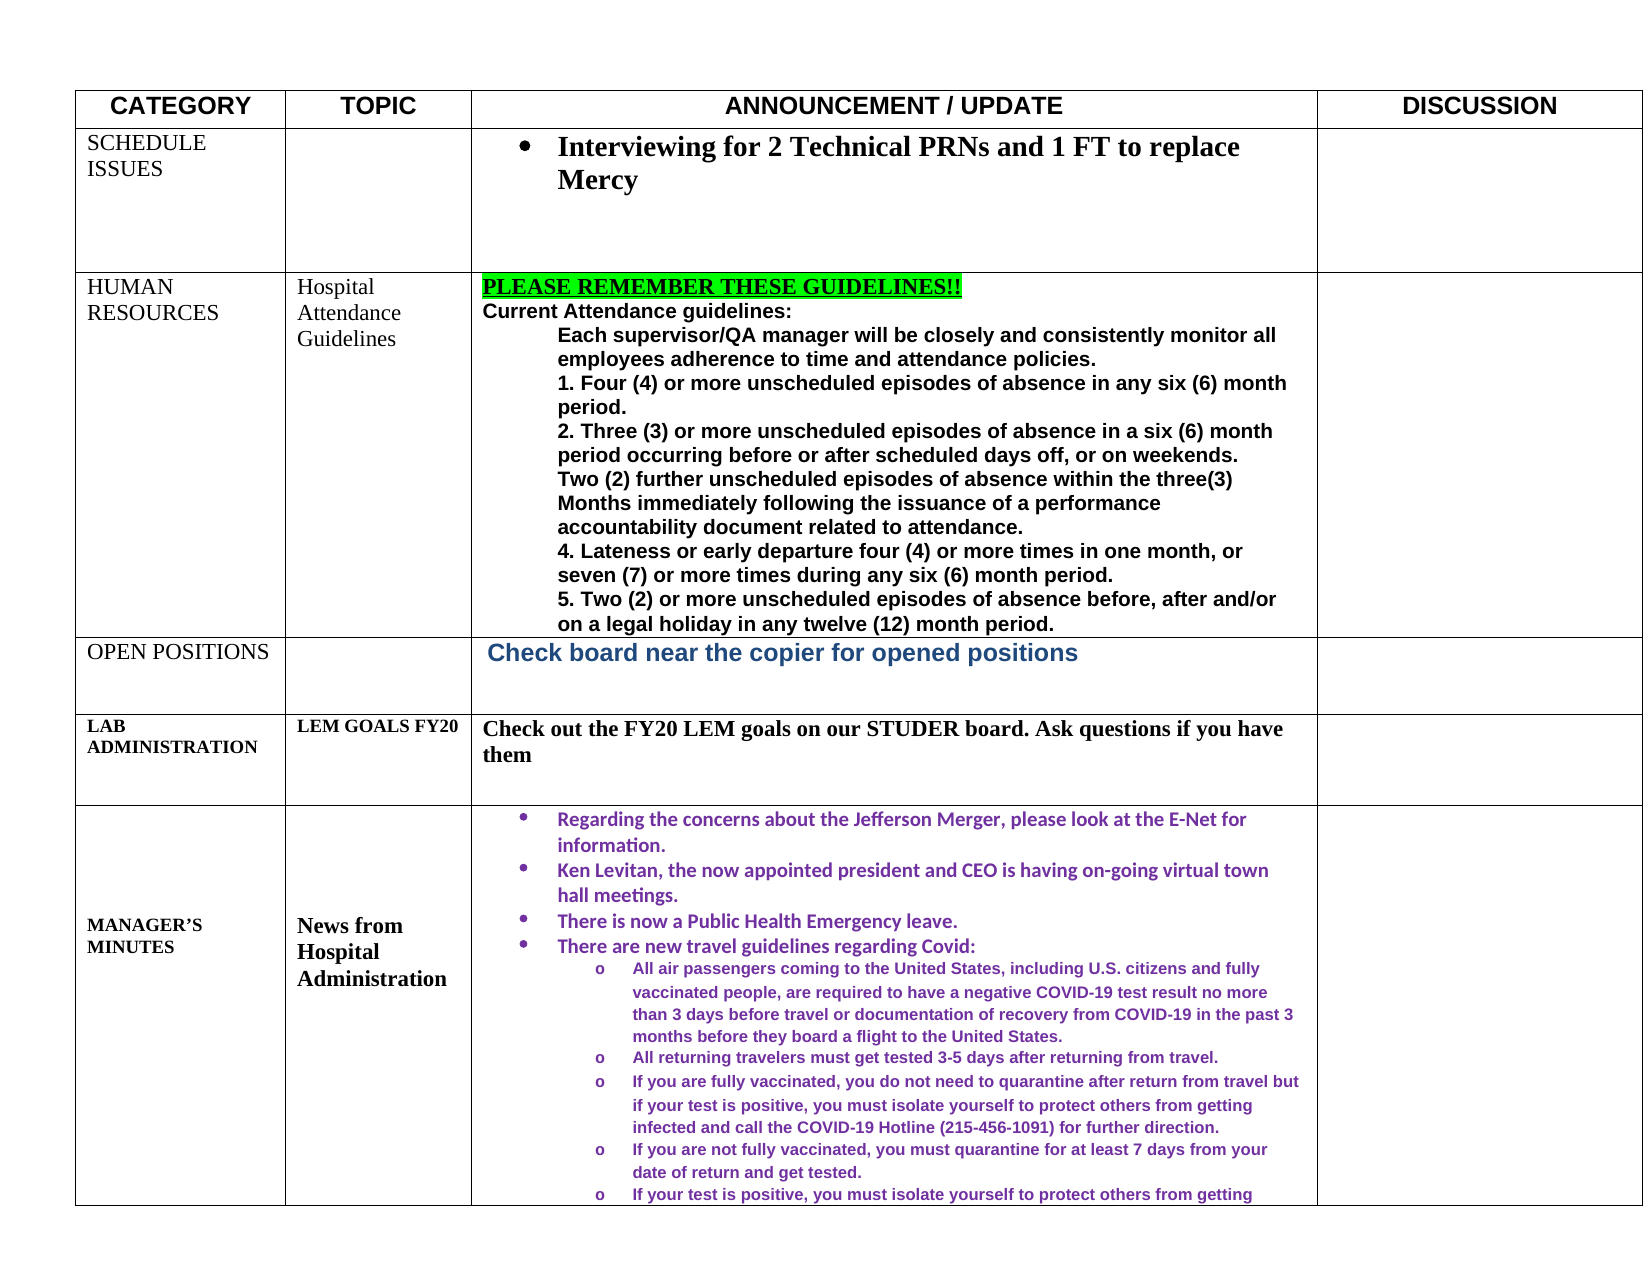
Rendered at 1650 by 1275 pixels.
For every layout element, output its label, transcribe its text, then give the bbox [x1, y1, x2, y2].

table_cell Hospital Attendance Guidelines [286, 273, 471, 637]
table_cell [472, 806, 1317, 1205]
table_cell [286, 129, 471, 272]
table_cell [1318, 806, 1642, 1205]
table_cell [1318, 129, 1642, 272]
table_cell SCHEDULE ISSUES [76, 129, 285, 272]
table_cell [1318, 273, 1642, 637]
table_cell News from Hospital Administration [286, 806, 471, 1205]
table_cell HUMAN RESOURCES [76, 273, 285, 637]
table_cell OPEN POSITIONS [76, 638, 285, 714]
table_cell Interviewing for 2 Technical PRNs and 1 FT to replace Mercy [472, 129, 1317, 272]
table_cell PLEASE REMEMBER THESE GUIDELINES!! Current Attendance guidelines: Each supervisor/QA manager will be closely and consistently monitor all employees adherence to time and attendance policies. 1. Four (4) or more unscheduled episodes of absence in any six (6) month period. 2. Three (3) or more unscheduled episodes of absence in a six (6) month period occurring before or after scheduled days off, or on weekends. Two (2) further unscheduled episodes of absence within the three(3) Months immediately following the issuance of a performance accountability document related to attendance. 4. Lateness or early departure four (4) or more times in one month, or seven (7) or more times during any six (6) month period. 5. Two (2) or more unscheduled episodes of absence before, after and/or on a legal holiday in any twelve (12) month period. [472, 273, 1317, 637]
table_cell LEM GOALS FY20 [286, 715, 471, 805]
table_cell LAB ADMINISTRATION [76, 715, 285, 805]
table_header TOPIC [286, 91, 471, 128]
table_cell Check board near the copier for opened positions [472, 638, 1317, 714]
table_cell Check out the FY20 LEM goals on our STUDER board. Ask questions if you have them [472, 715, 1317, 805]
table_header DISCUSSION [1318, 91, 1642, 128]
table_cell [286, 638, 471, 714]
table_header ANNOUNCEMENT / UPDATE [472, 91, 1317, 128]
table_cell [1318, 638, 1642, 714]
table_cell MANAGER’S MINUTES [76, 806, 285, 1205]
table_header CATEGORY [76, 91, 285, 128]
table_cell [1318, 715, 1642, 805]
